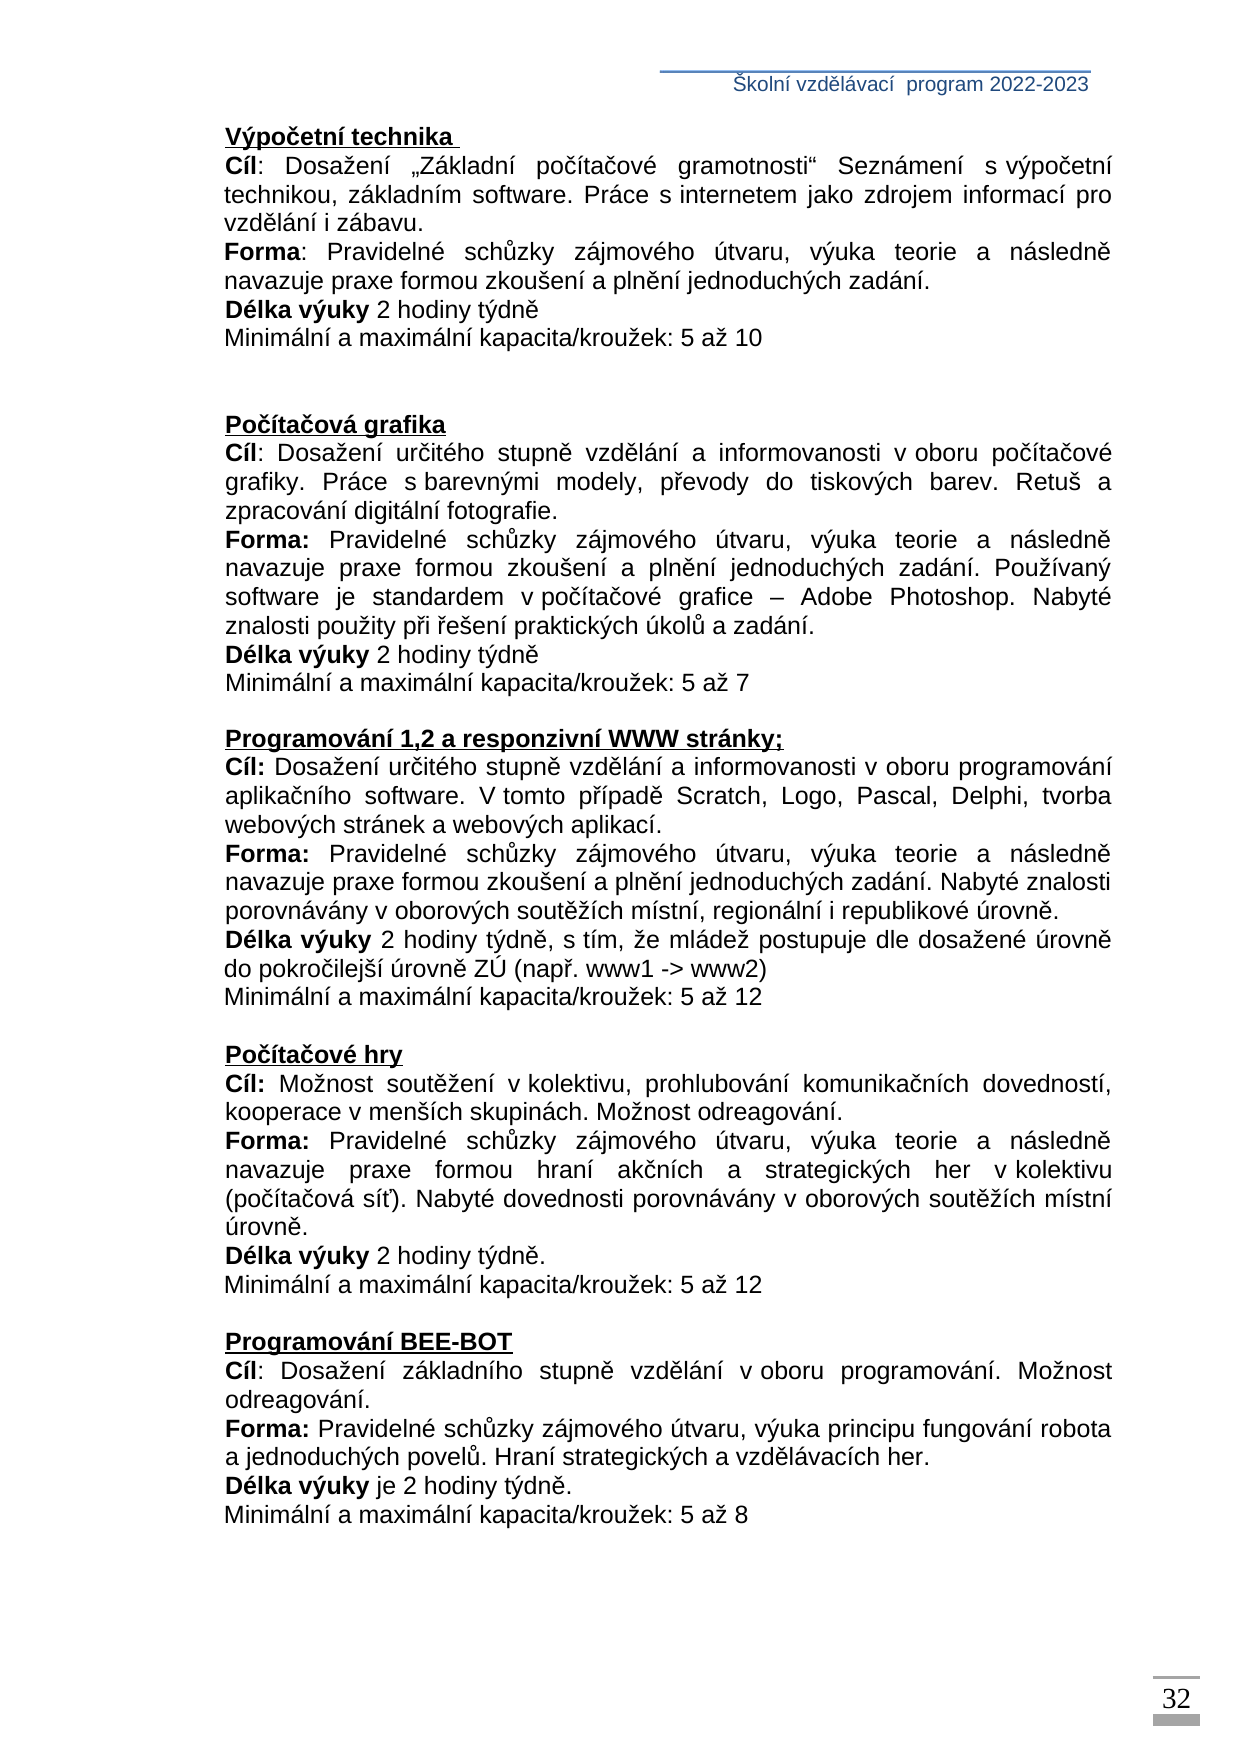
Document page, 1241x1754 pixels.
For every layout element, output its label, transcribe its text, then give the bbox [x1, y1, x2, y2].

text Délka výuky 2 hodiny týdně. [150, 1241, 1112, 1270]
text Cíl: Dosažení určitého stupně vzdělání a informovanosti v oboru programování aplikačního software. V tomto případě Scratch, Logo, Pascal, Delphi, tvorba webových stránek a webových aplikací. [225, 752, 1112, 838]
text Cíl: Dosažení základního stupně vzdělání v oboru programování. Možnost odreagování. [225, 1356, 1112, 1413]
text Počítačová grafika [225, 410, 1112, 438]
text Minimální a maximální kapacita/kroužek: 5 až 12 [150, 1270, 1112, 1298]
text Forma: Pravidelné schůzky zájmového útvaru, výuka principu fungování robota a jednoduchých povelů. Hraní strategických a vzdělávacích her. [225, 1413, 1112, 1471]
text Délka výuky 2 hodiny týdně [224, 295, 1112, 323]
text Cíl: Dosažení „Základní počítačové gramotnosti“ Seznámení s výpočetní technikou, základním software. Práce s internetem jako zdrojem informací pro vzdělání i zábavu. [224, 151, 1112, 237]
text Forma: Pravidelné schůzky zájmového útvaru, výuka teorie a následně navazuje praxe formou hraní akčních a strategických her v kolektivu (počítačová síť). Nabyté dovednosti porovnávány v oborových soutěžích místní úrovně. [225, 1126, 1112, 1241]
text Délka výuky 2 hodiny týdně [224, 640, 1112, 668]
text Cíl: Dosažení určitého stupně vzdělání a informovanosti v oboru počítačové grafiky. Práce s barevnými modely, převody do tiskových barev. Retuš a zpracování digitální fotografie. [225, 438, 1112, 525]
text Forma: Pravidelné schůzky zájmového útvaru, výuka teorie a následně navazuje praxe formou zkoušení a plnění jednoduchých zadání. [224, 237, 1112, 295]
text Minimální a maximální kapacita/kroužek: 5 až 8 [150, 1500, 1112, 1528]
text Programování 1,2 a responzivní WWW stránky; [225, 723, 1112, 752]
text Minimální a maximální kapacita/kroužek: 5 až 12 [150, 982, 1112, 1011]
text Počítačové hry [225, 1040, 1112, 1068]
text Forma: Pravidelné schůzky zájmového útvaru, výuka teorie a následně navazuje praxe formou zkoušení a plnění jednoduchých zadání. Používaný software je standardem v počítačové grafice – Adobe Photoshop. Nabyté znalosti použity při řešení praktických úkolů a zadání. [225, 525, 1112, 640]
text Výpočetní technika [225, 122, 1112, 151]
text Forma: Pravidelné schůzky zájmového útvaru, výuka teorie a následně navazuje praxe formou zkoušení a plnění jednoduchých zadání. Nabyté znalosti porovnávány v oborových soutěžích místní, regionální i republikové úrovně. [225, 838, 1112, 925]
text Cíl: Možnost soutěžení v kolektivu, prohlubování komunikačních dovedností, kooperace v menších skupinách. Možnost odreagování. [225, 1068, 1112, 1126]
text Minimální a maximální kapacita/kroužek: 5 až 10 [150, 323, 1112, 352]
text Délka výuky 2 hodiny týdně, s tím, že mládež postupuje dle dosažené úrovně do pokročilejší úrovně ZÚ (např. www1 -> www2) [224, 925, 1112, 982]
text Minimální a maximální kapacita/kroužek: 5 až 7 [224, 668, 1112, 697]
text Programování BEE-BOT [225, 1327, 1112, 1356]
text Délka výuky je 2 hodiny týdně. [150, 1471, 1112, 1500]
